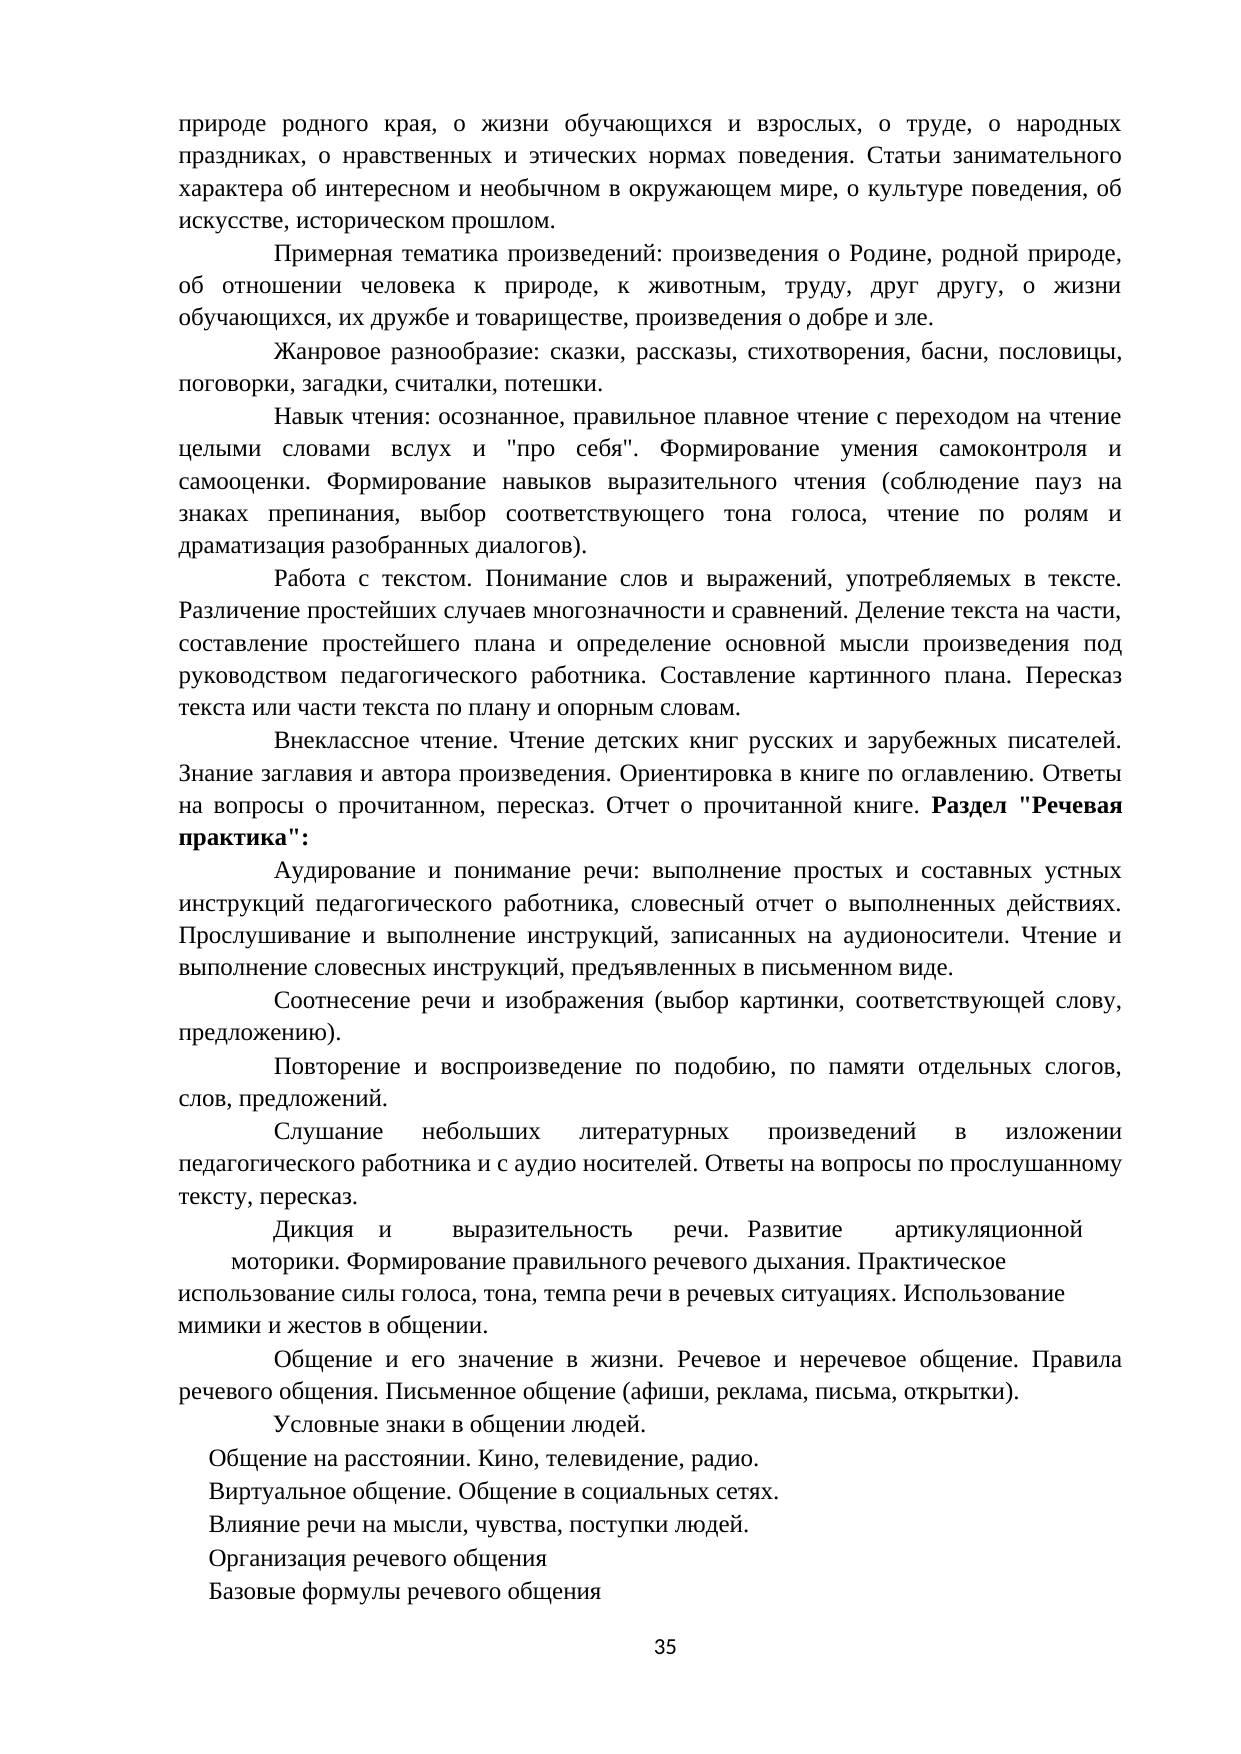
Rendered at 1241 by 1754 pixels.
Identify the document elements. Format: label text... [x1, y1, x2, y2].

text Повторение и воспроизведение по подобию, по памяти отдельных слогов, слов, предложений. [178, 1051, 1123, 1112]
text Базовые формулы речевого общения [208, 1576, 1123, 1605]
text Соотнесение речи и изображения (выбор картинки, соответствующей слову, предложению). [178, 985, 1123, 1046]
text Примерная тематика произведений: произведения о Родине, родной природе, об отношении человека к природе, к животным, труду, друг другу, о жизни обучающихся, их дружбе и товариществе, произведения о добре и зле. [178, 238, 1123, 331]
text Дикция и выразительность речи. Развитие артикуляционной моторики. Формирование правильного речевого дыхания. Практическое использование силы голоса, тона, темпа речи в речевых ситуациях. Использование мимики и жестов в общении. [178, 1214, 1124, 1339]
text Аудирование и понимание речи: выполнение простых и составных устных инструкций педагогического работника, словесный отчет о выполненных действиях. Прослушивание и выполнение инструкций, записанных на аудионосители. Чтение и выполнение словесных инструкций, предъявленных в письменном виде. [178, 855, 1123, 981]
text Общение на расстоянии. Кино, телевидение, радио. [208, 1443, 1123, 1472]
text Виртуальное общение. Общение в социальных сетях. [208, 1476, 1123, 1505]
text Организация речевого общения [208, 1543, 1123, 1572]
text Навык чтения: осознанное, правильное плавное чтение с переходом на чтение целыми словами вслух и "про себя". Формирование умения самоконтроля и самооценки. Формирование навыков выразительного чтения (соблюдение пауз на знаках препинания, выбор соответствующего тона голоса, чтение по ролям и драматизация разобранных диалогов). [178, 401, 1123, 559]
text Работа с текстом. Понимание слов и выражений, употребляемых в тексте. Различение простейших случаев многозначности и сравнений. Деление текста на части, составление простейшего плана и определение основной мысли произведения под руководством педагогического работника. Составление картинного плана. Пересказ текста или части текста по плану и опорным словам. [178, 563, 1123, 721]
text Влияние речи на мысли, чувства, поступки людей. [208, 1509, 1123, 1538]
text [178, 108, 1123, 233]
text Внеклассное чтение. Чтение детских книг русских и зарубежных писателей. Знание заглавия и автора произведения. Ориентировка в книге по оглавлению. Ответы на вопросы о прочитанном, пересказ. Отчет о прочитанной книге. Раздел "Речевая практика": [178, 726, 1123, 851]
text Общение и его значение в жизни. Речевое и неречевое общение. Правила речевого общения. Письменное общение (афиши, реклама, письма, открытки). [178, 1344, 1123, 1405]
text Слушание небольших литературных произведений в изложении педагогического работника и с аудио носителей. Ответы на вопросы по прослушанному тексту, пересказ. [178, 1116, 1123, 1209]
text Условные знаки в общении людей. [272, 1409, 1123, 1438]
text Жанровое разнообразие: сказки, рассказы, стихотворения, басни, пословицы, поговорки, загадки, считалки, потешки. [178, 336, 1123, 397]
